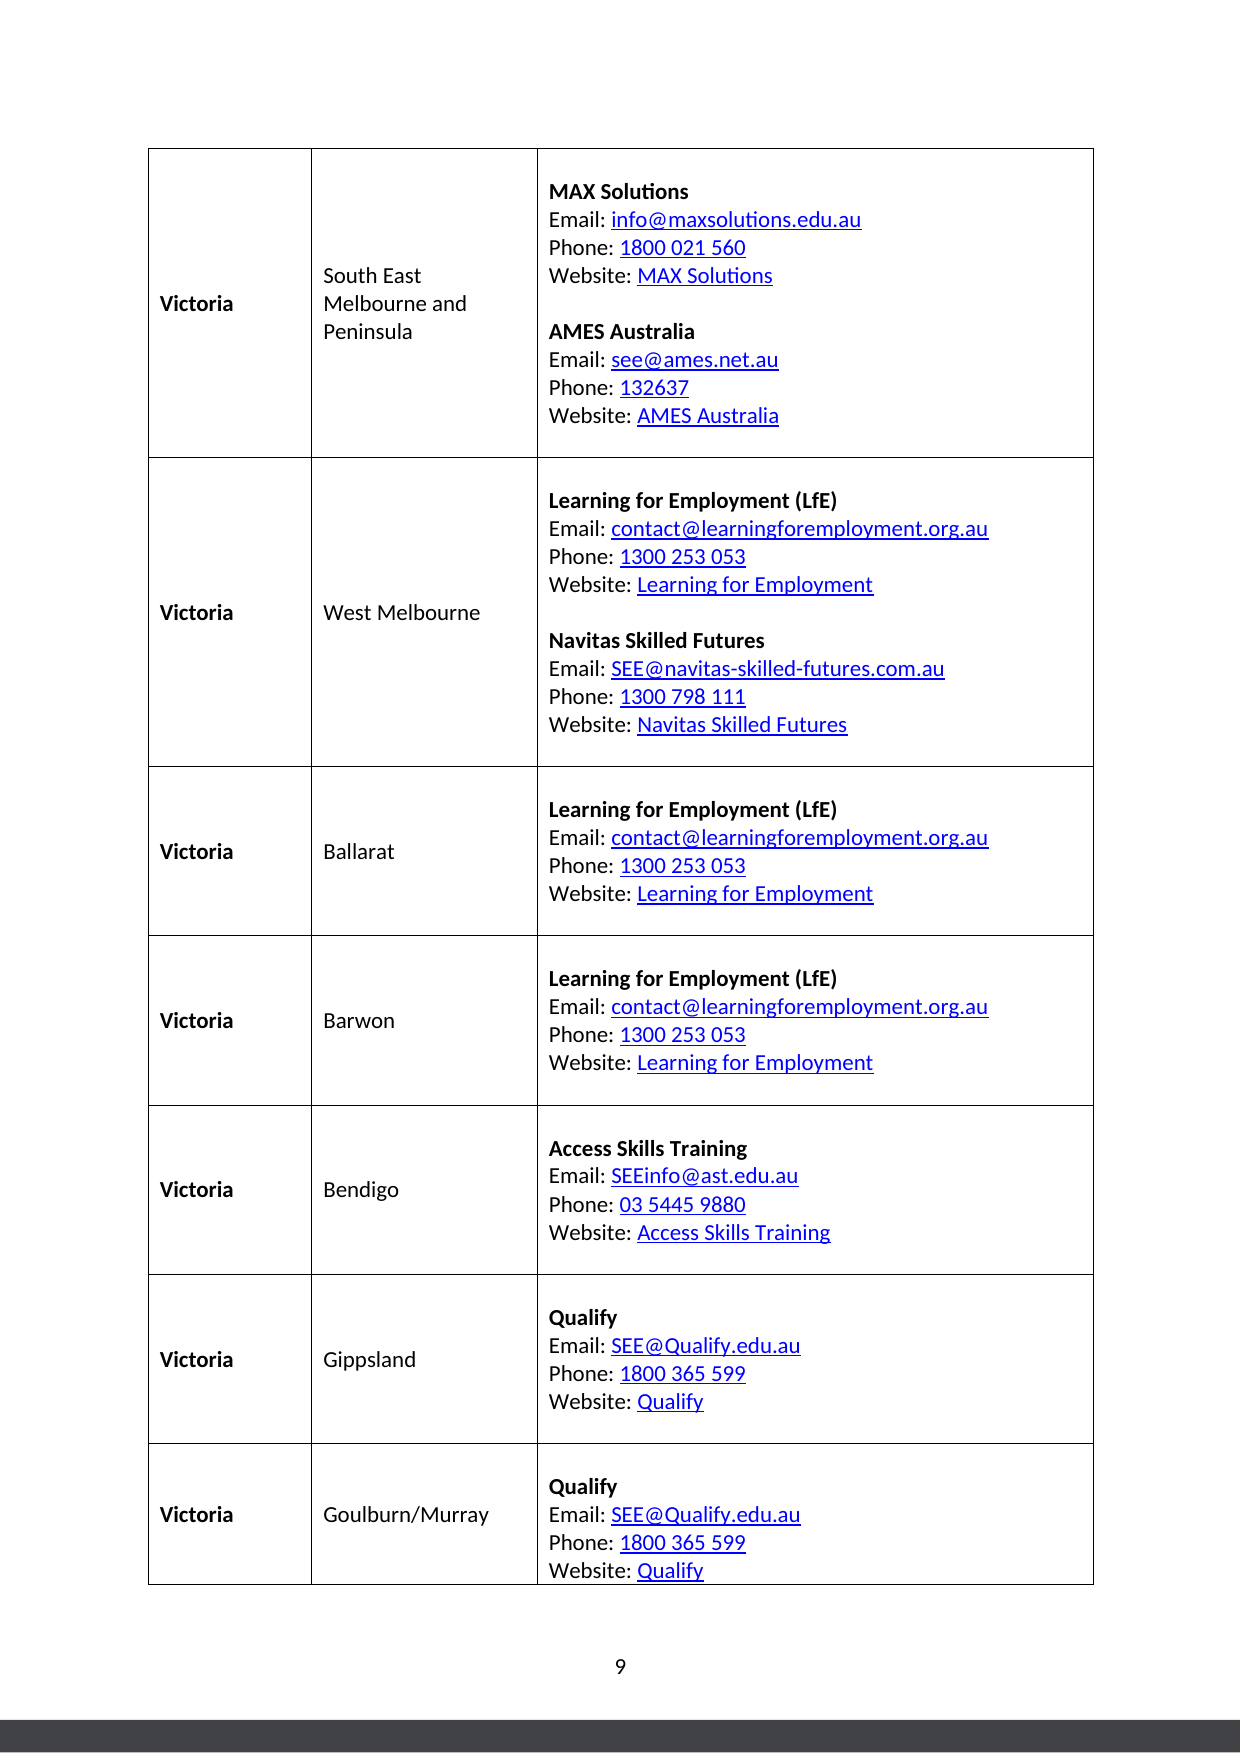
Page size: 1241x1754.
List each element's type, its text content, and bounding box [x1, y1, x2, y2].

table_cell Ballarat [312, 767, 537, 935]
table_cell MAX Solutions Email: info@maxsolutions.edu.au Phone: 1800 021 560 Website: MAX Solutions AMES Australia Email: see@ames.net.au Phone: 132637 Website: AMES Australia [538, 149, 1093, 457]
table_cell Barwon [312, 936, 537, 1104]
table_cell Victoria [149, 458, 311, 766]
table_cell Victoria [149, 1444, 311, 1584]
table_cell Victoria [149, 1106, 311, 1274]
table_cell Victoria [149, 767, 311, 935]
table_cell Victoria [149, 936, 311, 1104]
table_cell South East Melbourne and Peninsula [312, 149, 537, 457]
table_cell Goulburn/Murray [312, 1444, 537, 1584]
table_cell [538, 1275, 1093, 1443]
table_cell Learning for Employment (LfE) Email: contact@learningforemployment.org.au Phone: 1300 253 053 Website: Learning for Employment [538, 936, 1093, 1104]
table_cell Gippsland [312, 1275, 537, 1443]
table_cell West Melbourne [312, 458, 537, 766]
table_cell Bendigo [312, 1106, 537, 1274]
table_cell Victoria [149, 149, 311, 457]
table_cell Victoria [149, 1275, 311, 1443]
table_cell Learning for Employment (LfE) Email: contact@learningforemployment.org.au Phone: 1300 253 053 Website: Learning for Employment [538, 767, 1093, 935]
table_cell Learning for Employment (LfE) Email: contact@learningforemployment.org.au Phone: 1300 253 053 Website: Learning for Employment Navitas Skilled Futures Email: SEE@navitas-skilled-futures.com.au Phone: 1300 798 111 Website: Navitas Skilled Futures [538, 458, 1093, 766]
table_cell Access Skills Training Email: SEEinfo@ast.edu.au Phone: 03 5445 9880 Website: Access Skills Training [538, 1106, 1093, 1274]
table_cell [538, 1444, 1093, 1584]
